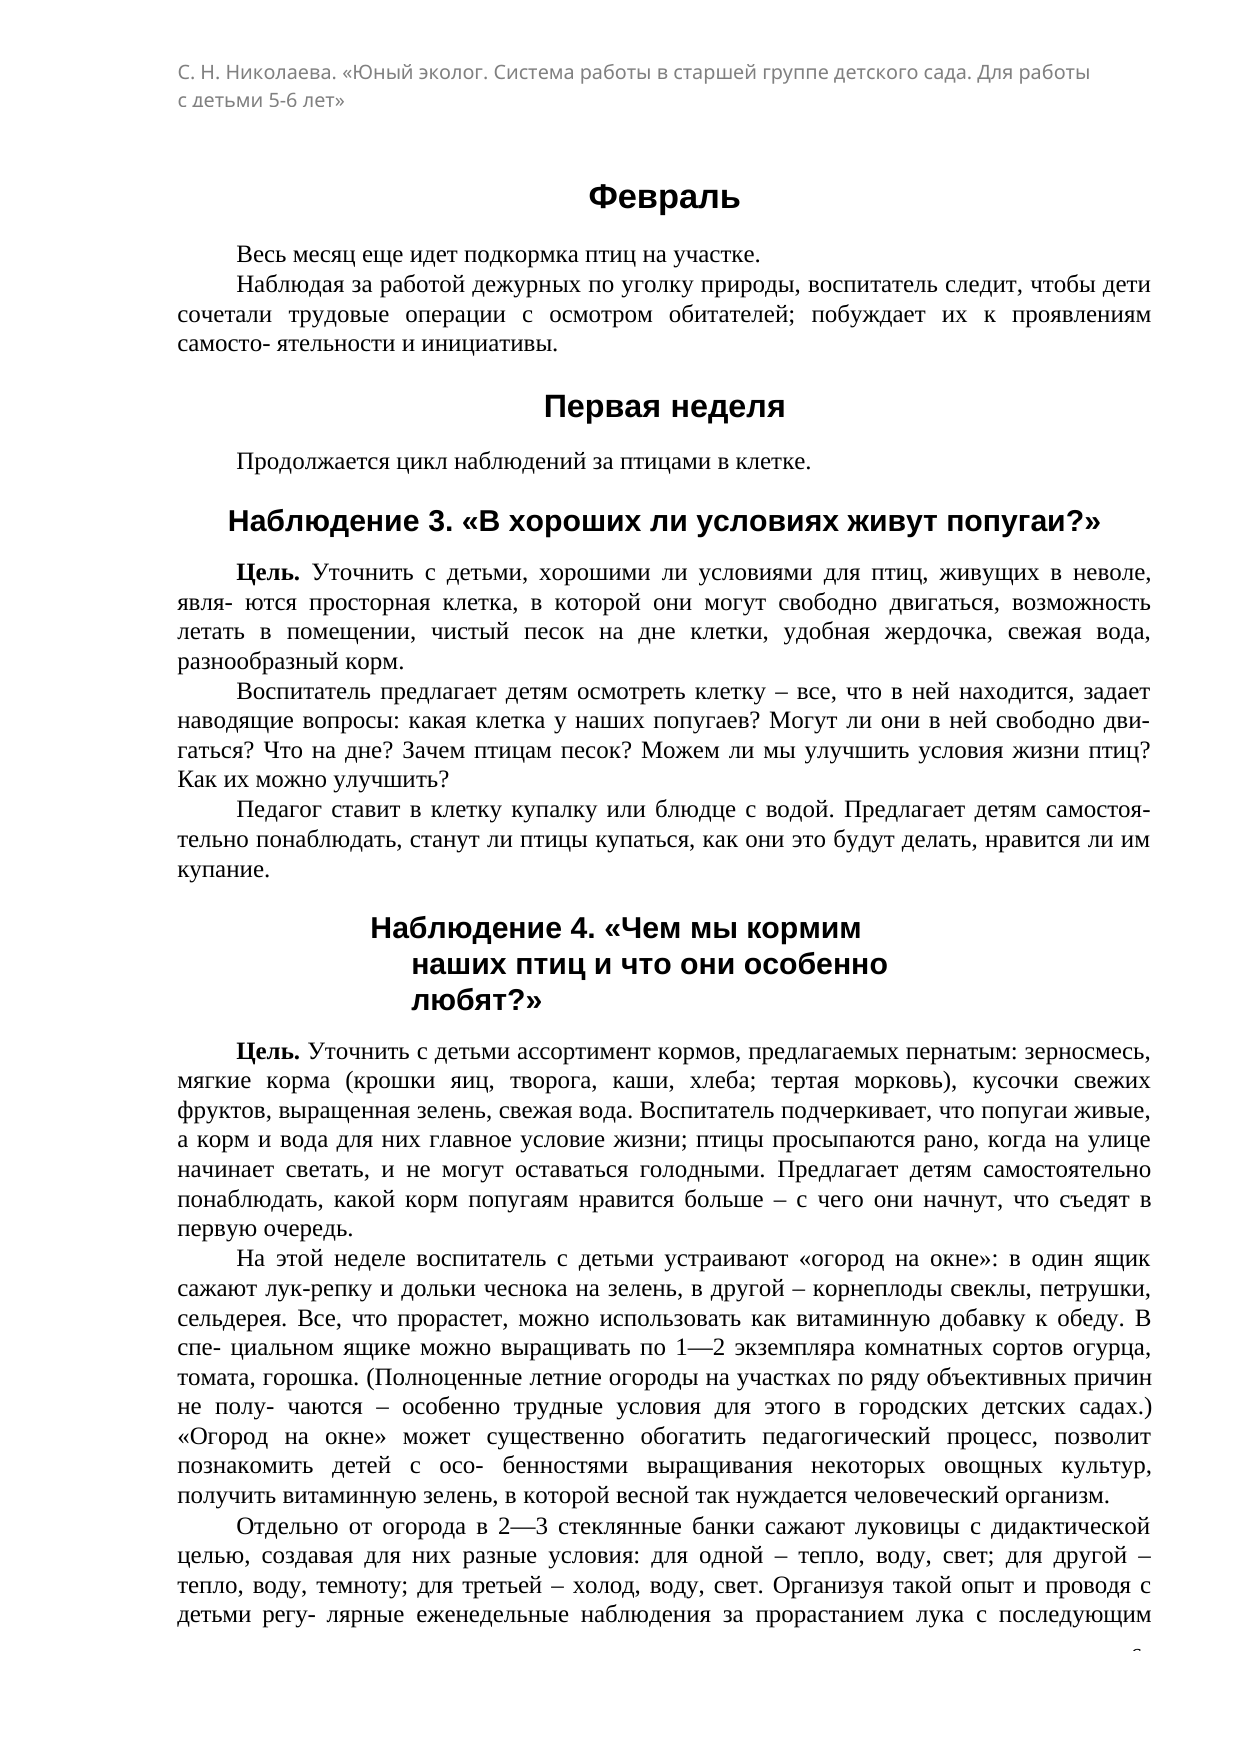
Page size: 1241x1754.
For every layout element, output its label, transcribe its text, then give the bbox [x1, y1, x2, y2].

subtitle Первая неделя [207, 387, 1122, 424]
subtitle Февраль [207, 176, 1122, 216]
subtitle Наблюдение 3. «В хороших ли условиях живут попугаи?» [180, 503, 1148, 538]
text На этой неделе воспитатель с детьми устраивают «огород на окне»: в один ящик сажают лук-репку и дольки чеснока на зелень, в другой – корнеплоды свеклы, петрушки, сельдерея. Все, что прорастет, можно использовать как витаминную добавку к обеду. В спе- циальном ящике можно выращивать по 1—2 экземпляра комнатных сортов огурца, томата, горошка. (Полноценные летние огороды на участках по ряду объективных причин не полу- чаются – особенно трудные условия для этого в городских детских садах.) «Огород на окне» может существенно обогатить педагогический процесс, позволит познакомить детей с осо- бенностями выращивания некоторых овощных культур, получить витаминную зелень, в которой весной так нуждается человеческий организм. [177, 1243, 1152, 1509]
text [177, 1511, 1152, 1628]
text Воспитатель предлагает детям осмотреть клетку – все, что в ней находится, задает наводящие вопросы: какая клетка у наших попугаев? Могут ли они в ней свободно дви- гаться? Что на дне? Зачем птицам песок? Можем ли мы улучшить условия жизни птиц? Как их можно улучшить? [177, 676, 1151, 793]
text Цель. Уточнить с детьми ассортимент кормов, предлагаемых пернатым: зерносмесь, мягкие корма (крошки яиц, творога, каши, хлеба; тертая морковь), кусочки свежих фруктов, выращенная зелень, свежая вода. Воспитатель подчеркивает, что попугаи живые, а корм и вода для них главное условие жизни; птицы просыпаются рано, когда на улице начинает светать, и не могут оставаться голодными. Предлагает детям самостоятельно понаблюдать, какой корм попугаям нравится больше – с чего они начнут, что съедят в первую очередь. [177, 1036, 1151, 1242]
subtitle Наблюдение 4. «Чем мы кормим наших птиц и что они особенно любят?» [370, 910, 959, 1017]
text Наблюдая за работой дежурных по уголку природы, воспитатель следит, чтобы дети сочетали трудовые операции с осмотром обитателей; побуждает их к проявлениям самосто- ятельности и инициативы. [177, 269, 1152, 357]
text Продолжается цикл наблюдений за птицами в клетке. [236, 446, 1165, 475]
text Весь месяц еще идет подкормка птиц на участке. [236, 239, 1165, 268]
text Цель. Уточнить с детьми, хорошими ли условиями для птиц, живущих в неволе, явля- ются просторная клетка, в которой они могут свободно двигаться, возможность летать в помещении, чистый песок на дне клетки, удобная жердочка, свежая вода, разнообразный корм. [177, 557, 1151, 674]
text Педагог ставит в клетку купалку или блюдце с водой. Предлагает детям самостоя- тельно понаблюдать, станут ли птицы купаться, как они это будут делать, нравится ли им купание. [177, 794, 1152, 882]
